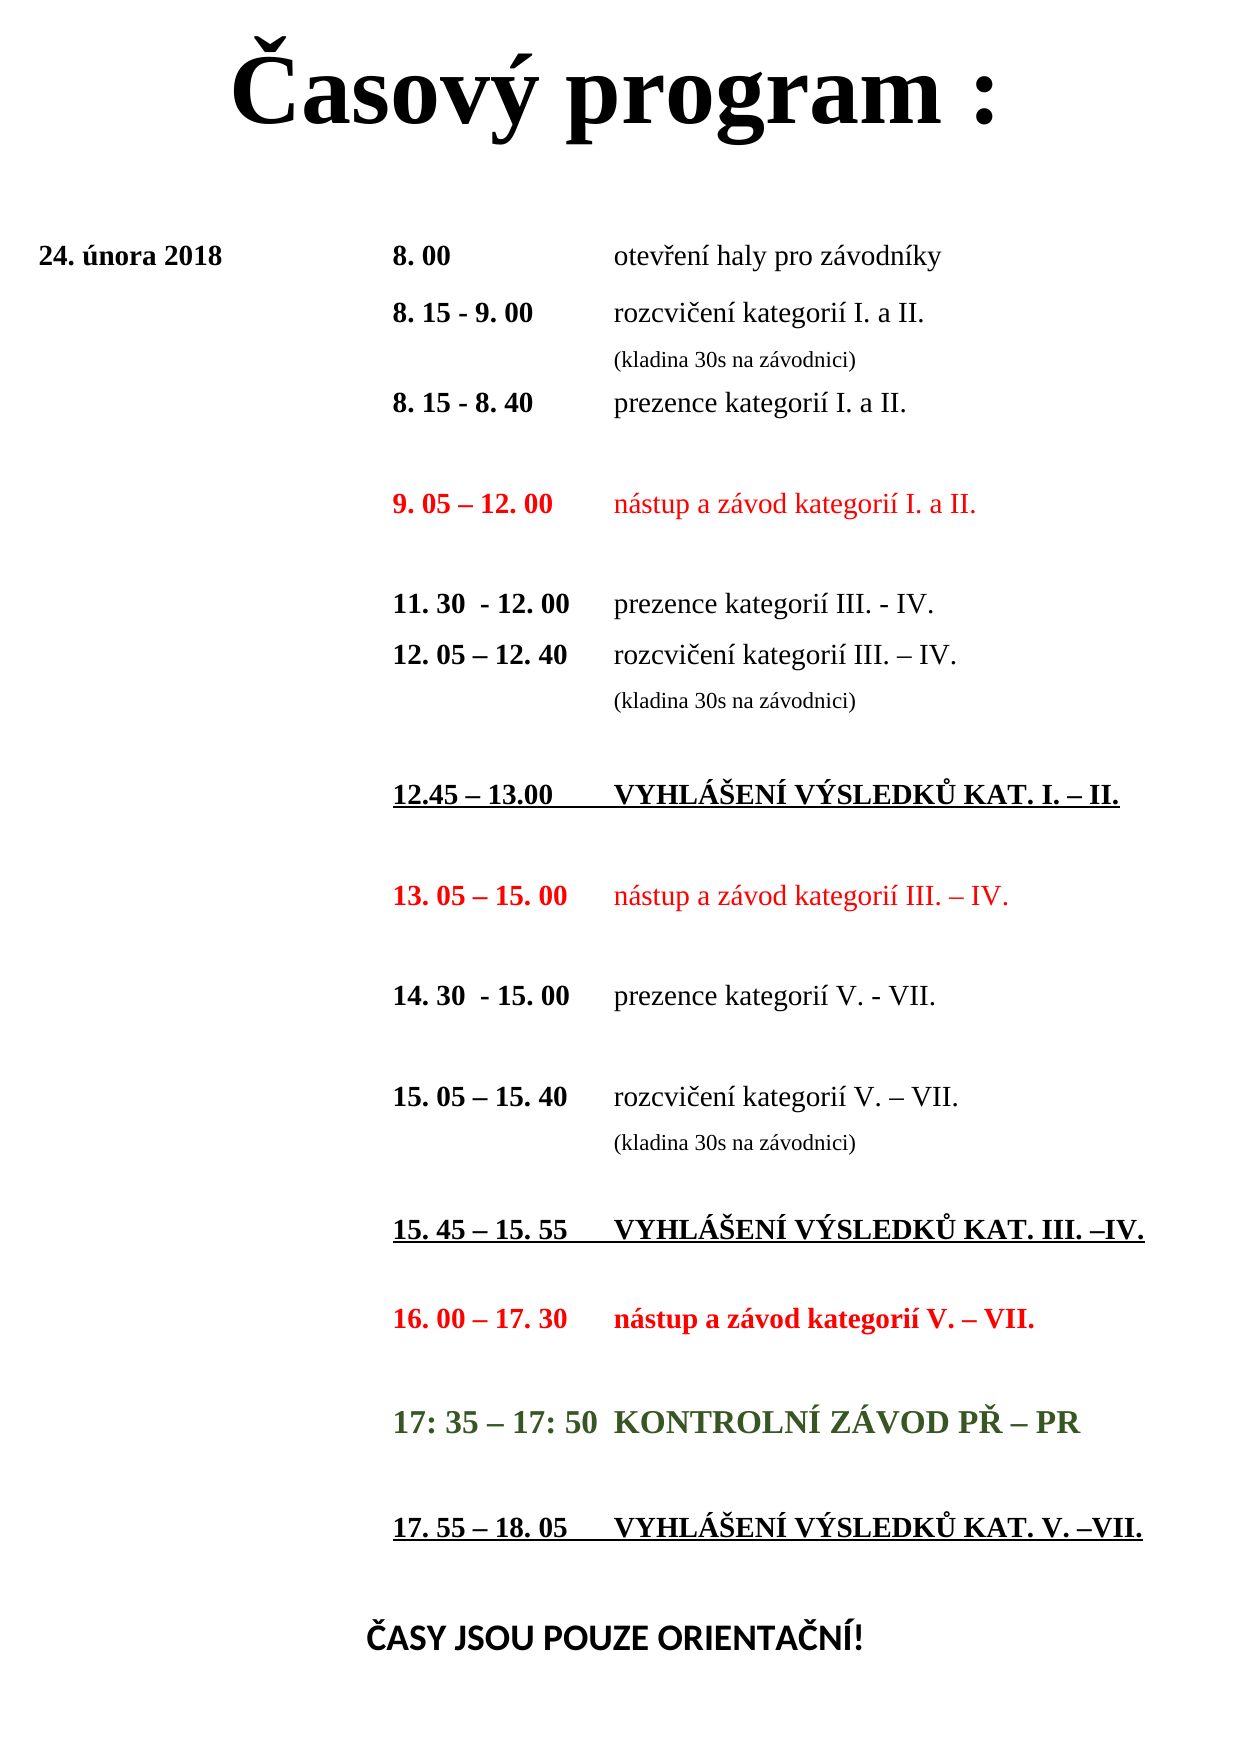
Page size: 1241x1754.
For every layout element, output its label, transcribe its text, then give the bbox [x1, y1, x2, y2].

text 14. 30 - 15. 00 prezence kategorií V. - VII. [392, 978, 1208, 1012]
text 15. 45 – 15. 55 VYHLÁŠENÍ VÝSLEDKŮ KAT. III. –IV. [24, 1212, 1208, 1245]
text 17: 35 – 17: 50 KONTROLNÍ ZÁVOD PŘ – PR [24, 1402, 1208, 1441]
text 24. února 2018 8. 00 otevření haly pro závodníky [24, 238, 1208, 272]
text 9. 05 – 12. 00 nástup a závod kategorií I. a II. [24, 486, 1208, 519]
text 8. 15 - 9. 00 rozcvičení kategorií I. a II. [319, 296, 1208, 329]
text (kladina 30s na závodnici) [24, 1129, 1208, 1156]
text 15. 05 – 15. 40 rozcvičení kategorií V. – VII. [24, 1079, 1208, 1112]
text (kladina 30s na závodnici) [540, 346, 1208, 372]
text 11. 30 - 12. 00 prezence kategorií III. - IV. [24, 587, 1208, 620]
text 8. 15 - 8. 40 prezence kategorií I. a II. [24, 385, 1208, 419]
text 12. 05 – 12. 40 rozcvičení kategorií III. – IV. [392, 637, 1208, 671]
text 12.45 – 13.00 VYHLÁŠENÍ VÝSLEDKŮ KAT. I. – II. [245, 777, 1208, 811]
text 13. 05 – 15. 00 nástup a závod kategorií III. – IV. [24, 878, 1208, 911]
text ČASY JSOU POUZE ORIENTAČNÍ! [24, 1613, 1208, 1659]
text 16. 00 – 17. 30 nástup a závod kategorií V. – VII. [24, 1302, 1208, 1335]
text Časový program : [24, 29, 1208, 144]
text 17. 55 – 18. 05 VYHLÁŠENÍ VÝSLEDKŮ KAT. V. –VII. [245, 1510, 1208, 1544]
text (kladina 30s na závodnici) [540, 687, 1208, 714]
